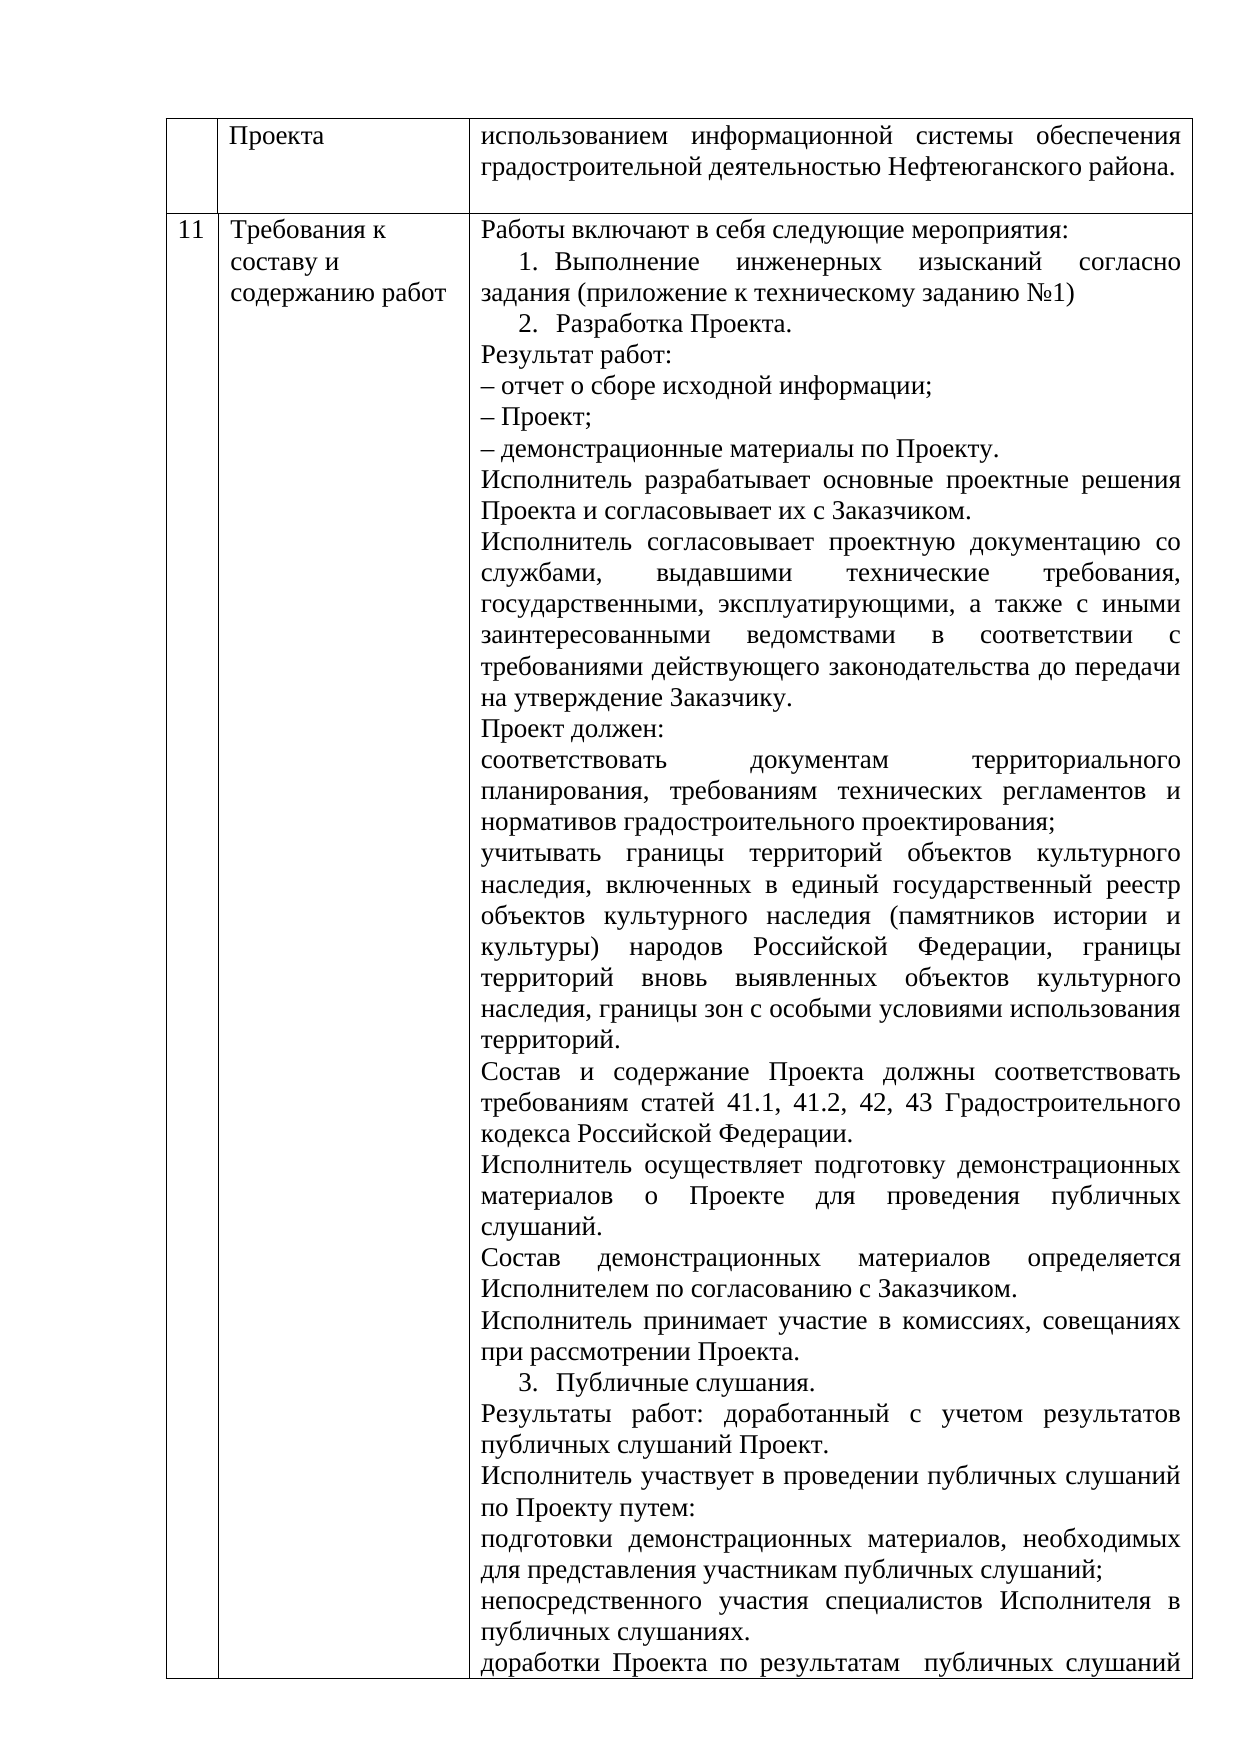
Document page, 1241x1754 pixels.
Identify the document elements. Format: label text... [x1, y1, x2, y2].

table_cell 10 [167, 119, 217, 213]
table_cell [218, 119, 469, 213]
table_cell 11 [167, 214, 218, 1677]
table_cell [219, 214, 469, 1677]
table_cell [470, 214, 1192, 1677]
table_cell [470, 119, 1192, 213]
